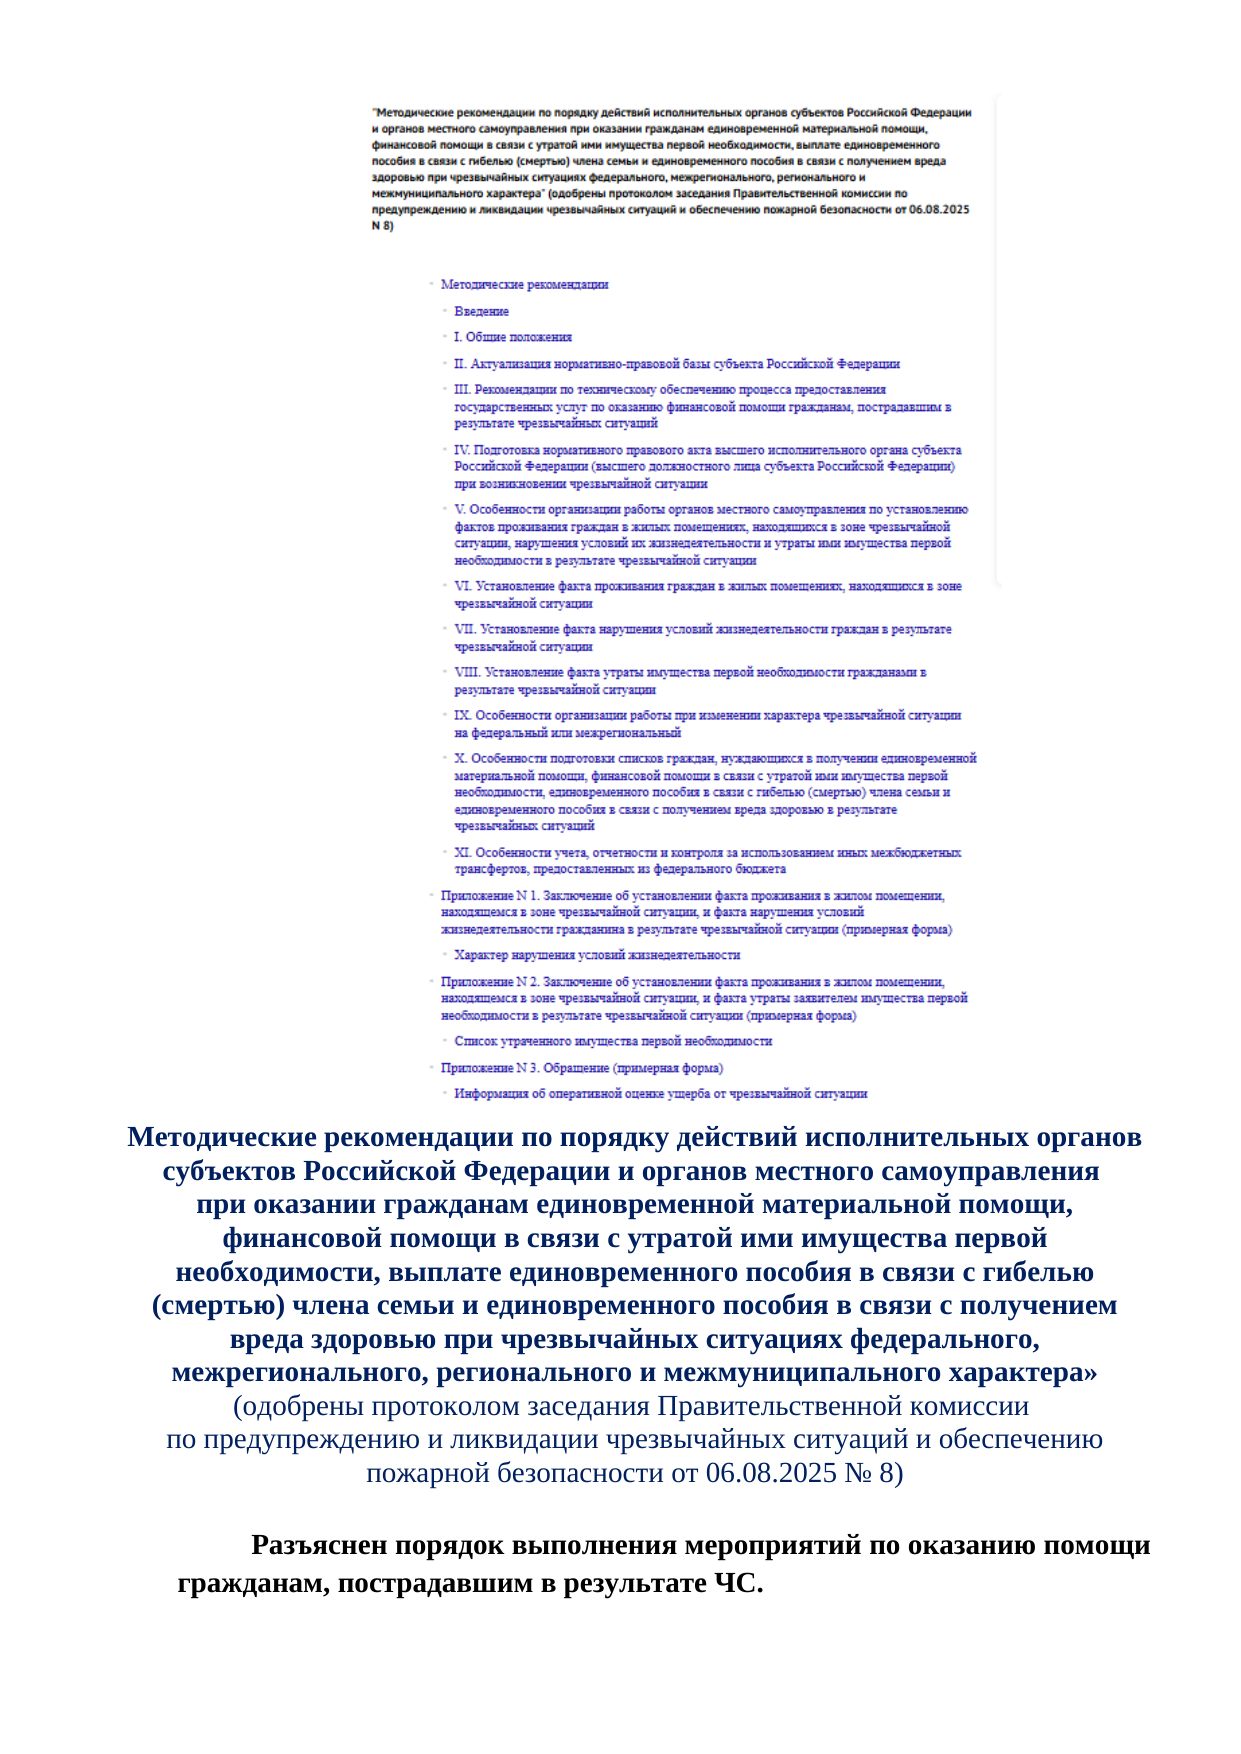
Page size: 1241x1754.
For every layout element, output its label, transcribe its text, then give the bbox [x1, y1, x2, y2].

picture [327, 88, 1002, 1116]
text Разъяснен порядок выполнения мероприятий по оказанию помощи гражданам, пострадавшим в результате ЧС. [177, 1527, 1152, 1599]
text Методические рекомендации по порядку действий исполнительных органов субъектов Российской Федерации и органов местного самоуправления при оказании гражданам единовременной материальной помощи, финансовой помощи в связи с утратой ими имущества первой необходимости, выплате единовременного пособия в связи с гибелью (смертью) члена семьи и единовременного пособия в связи с получением вреда здоровью при чрезвычайных ситуациях федерального, межрегионального, регионального и межмуниципального характера» [118, 1119, 1152, 1388]
text (одобрены протоколом заседания Правительственной комиссии по предупреждению и ликвидации чрезвычайных ситуаций и обеспечению пожарной безопасности от 06.08.2025 № 8) [118, 1388, 1152, 1488]
